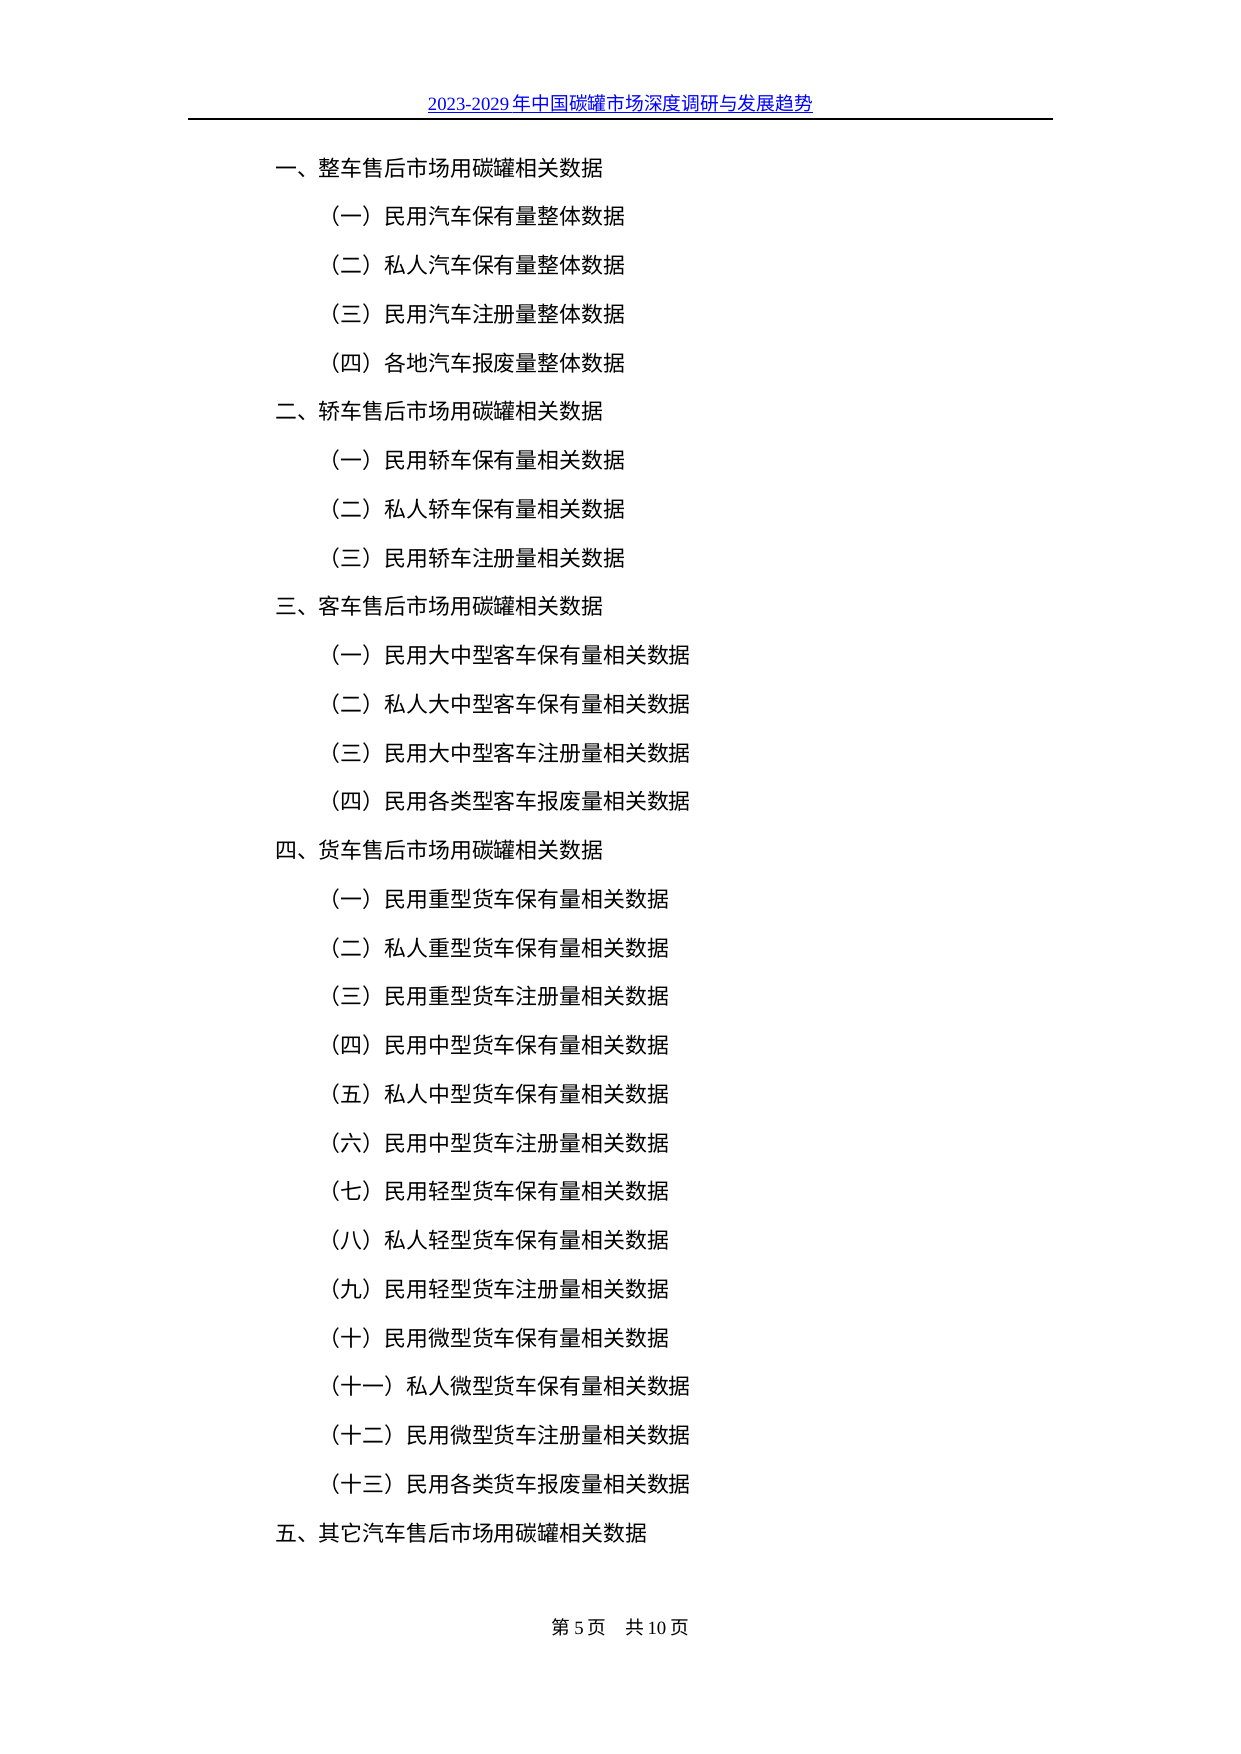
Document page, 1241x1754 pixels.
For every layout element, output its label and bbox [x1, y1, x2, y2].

text [187, 150, 1053, 1548]
